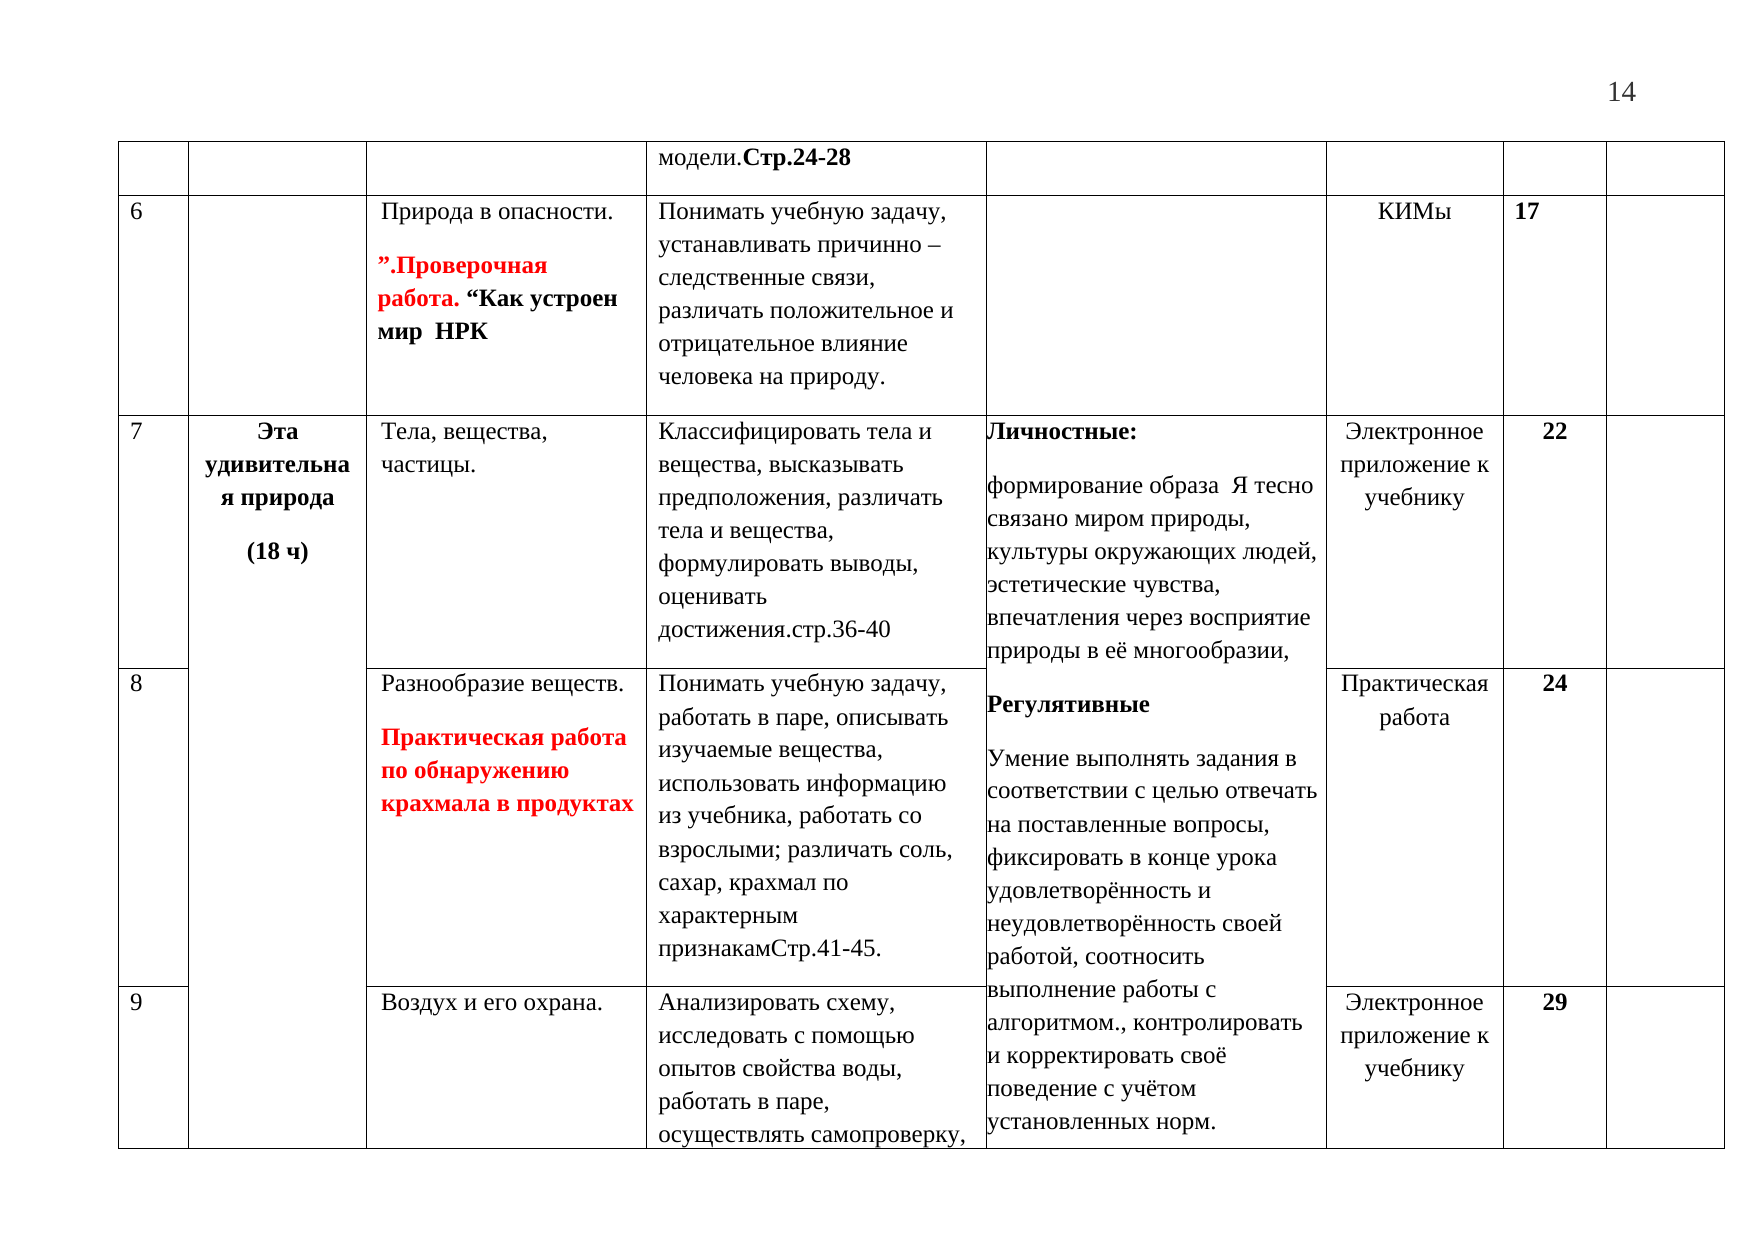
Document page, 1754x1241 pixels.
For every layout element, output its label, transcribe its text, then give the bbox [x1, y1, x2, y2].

table_cell Электронное приложение к учебнику [1327, 416, 1503, 667]
table_cell Природа в опасности. ”.Проверочная работа. “Как устроен мир НРК [367, 196, 646, 415]
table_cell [647, 987, 986, 1148]
table_cell [1607, 142, 1724, 195]
table_cell Разнообразие веществ. Практическая работа по обнаружению крахмала в продуктах [367, 669, 646, 986]
table_cell 22 [1504, 416, 1606, 667]
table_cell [647, 142, 986, 195]
table_cell Эта удивительная природа (18 ч) [189, 416, 366, 1148]
table_cell [987, 142, 1326, 195]
table_cell КИМы [1327, 196, 1503, 415]
table_cell Классифицировать тела и вещества, высказывать предположения, различать тела и вещества, формулировать выводы, оценивать достижения.стр.36-40 [647, 416, 986, 667]
table_cell 9 [119, 987, 188, 1148]
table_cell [1327, 142, 1503, 195]
table_cell 15 [1504, 142, 1606, 195]
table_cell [1327, 987, 1503, 1148]
table_cell [1607, 196, 1724, 415]
table_cell Понимать учебную задачу, устанавливать причинно – следственные связи, различать положительное и отрицательное влияние человека на природу. [647, 196, 986, 415]
table_cell Понимать учебную задачу, работать в паре, описывать изучаемые вещества, использовать информацию из учебника, работать со взрослыми; различать соль, сахар, крахмал по характерным признакамСтр.41-45. [647, 669, 986, 986]
table_cell [1607, 987, 1724, 1148]
table_cell [987, 196, 1326, 415]
table_cell Практическая работа [1327, 669, 1503, 986]
table_cell 8 [119, 669, 188, 986]
table_cell [189, 196, 366, 415]
table_cell [1607, 416, 1724, 667]
table_cell 17 [1504, 196, 1606, 415]
table_cell 7 [119, 416, 188, 667]
table_cell 5 [119, 142, 188, 195]
table_cell 24 [1504, 669, 1606, 986]
table_cell 6 [119, 196, 188, 415]
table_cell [367, 987, 646, 1148]
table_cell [367, 142, 646, 195]
table_cell [189, 142, 366, 195]
table_cell [1607, 669, 1724, 986]
table_cell 29 [1504, 987, 1606, 1148]
table_cell Тела, вещества, частицы. [367, 416, 646, 667]
table_cell Личностные: формирование образа Я тесно связано миром природы, культуры окружающих людей, эстетические чувства, впечатления через восприятие природы в её многообразии, Регулятивные Умение выполнять задания в соответствии с целью отвечать на поставленные вопросы, фиксировать в конце урока удовлетворённость и неудовлетворённость своей работой, соотносить выполнение работы с алгоритмом., контролировать и корректировать своё поведение с учётом установленных норм. Познавательные Осмысление взаимосвязи внешнего вида человека и его внутреннего мира, осознания себя творческой личностью .способной изменить мир к лучшему Коммуникативные Умение выражать личное восприятие мира и настроение, умение работать в паре и со взрослыми. Понимать и толковать условные знаки и символы, используемые в учебниках и тетрадях, выделять существенную информацию из литературы разных видов, классифицировать объекты по заданным признакам, устанавливать причинно – следственные связи, строить рассуждения. [987, 416, 1326, 1148]
